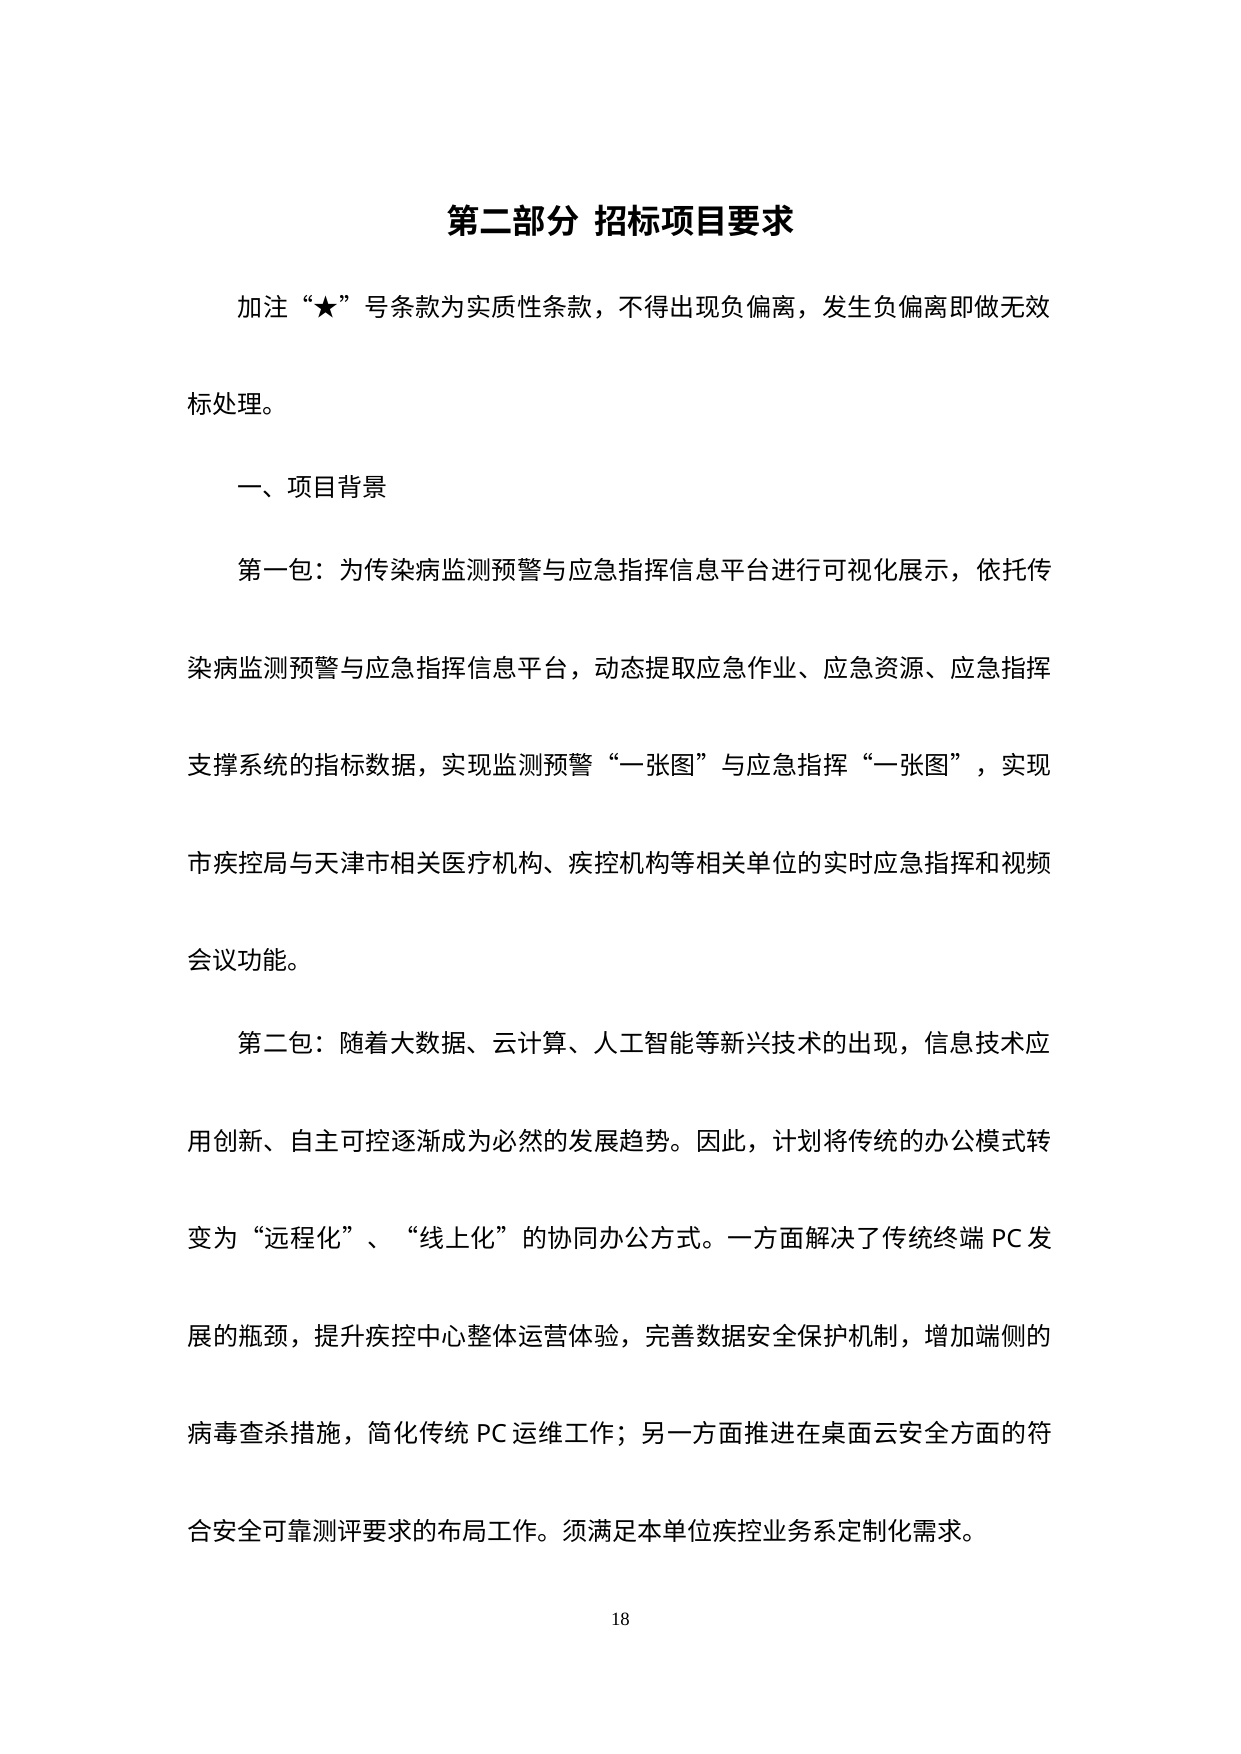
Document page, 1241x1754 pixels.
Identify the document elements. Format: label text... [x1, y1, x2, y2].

text 加注“★”号条款为实质性条款，不得出现负偏离，发生负偏离即做无效标处理。 [187, 273, 1053, 435]
text 一、项目背景 [187, 453, 1053, 518]
text 第一包：为传染病监测预警与应急指挥信息平台进行可视化展示，依托传染病监测预警与应急指挥信息平台，动态提取应急作业、应急资源、应急指挥支撑系统的指标数据，实现监测预警“一张图”与应急指挥“一张图”，实现市疾控局与天津市相关医疗机构、疾控机构等相关单位的实时应急指挥和视频会议功能。 [187, 536, 1053, 991]
subtitle 第二部分 招标项目要求 [187, 187, 1053, 252]
text 第二包：随着大数据、云计算、人工智能等新兴技术的出现，信息技术应用创新、自主可控逐渐成为必然的发展趋势。因此，计划将传统的办公模式转变为“远程化”、“线上化”的协同办公方式。一方面解决了传统终端PC发展的瓶颈，提升疾控中心整体运营体验，完善数据安全保护机制，增加端侧的病毒查杀措施，简化传统PC运维工作；另一方面推进在桌面云安全方面的符合安全可靠测评要求的布局工作。须满足本单位疾控业务系定制化需求。 [187, 1009, 1053, 1562]
